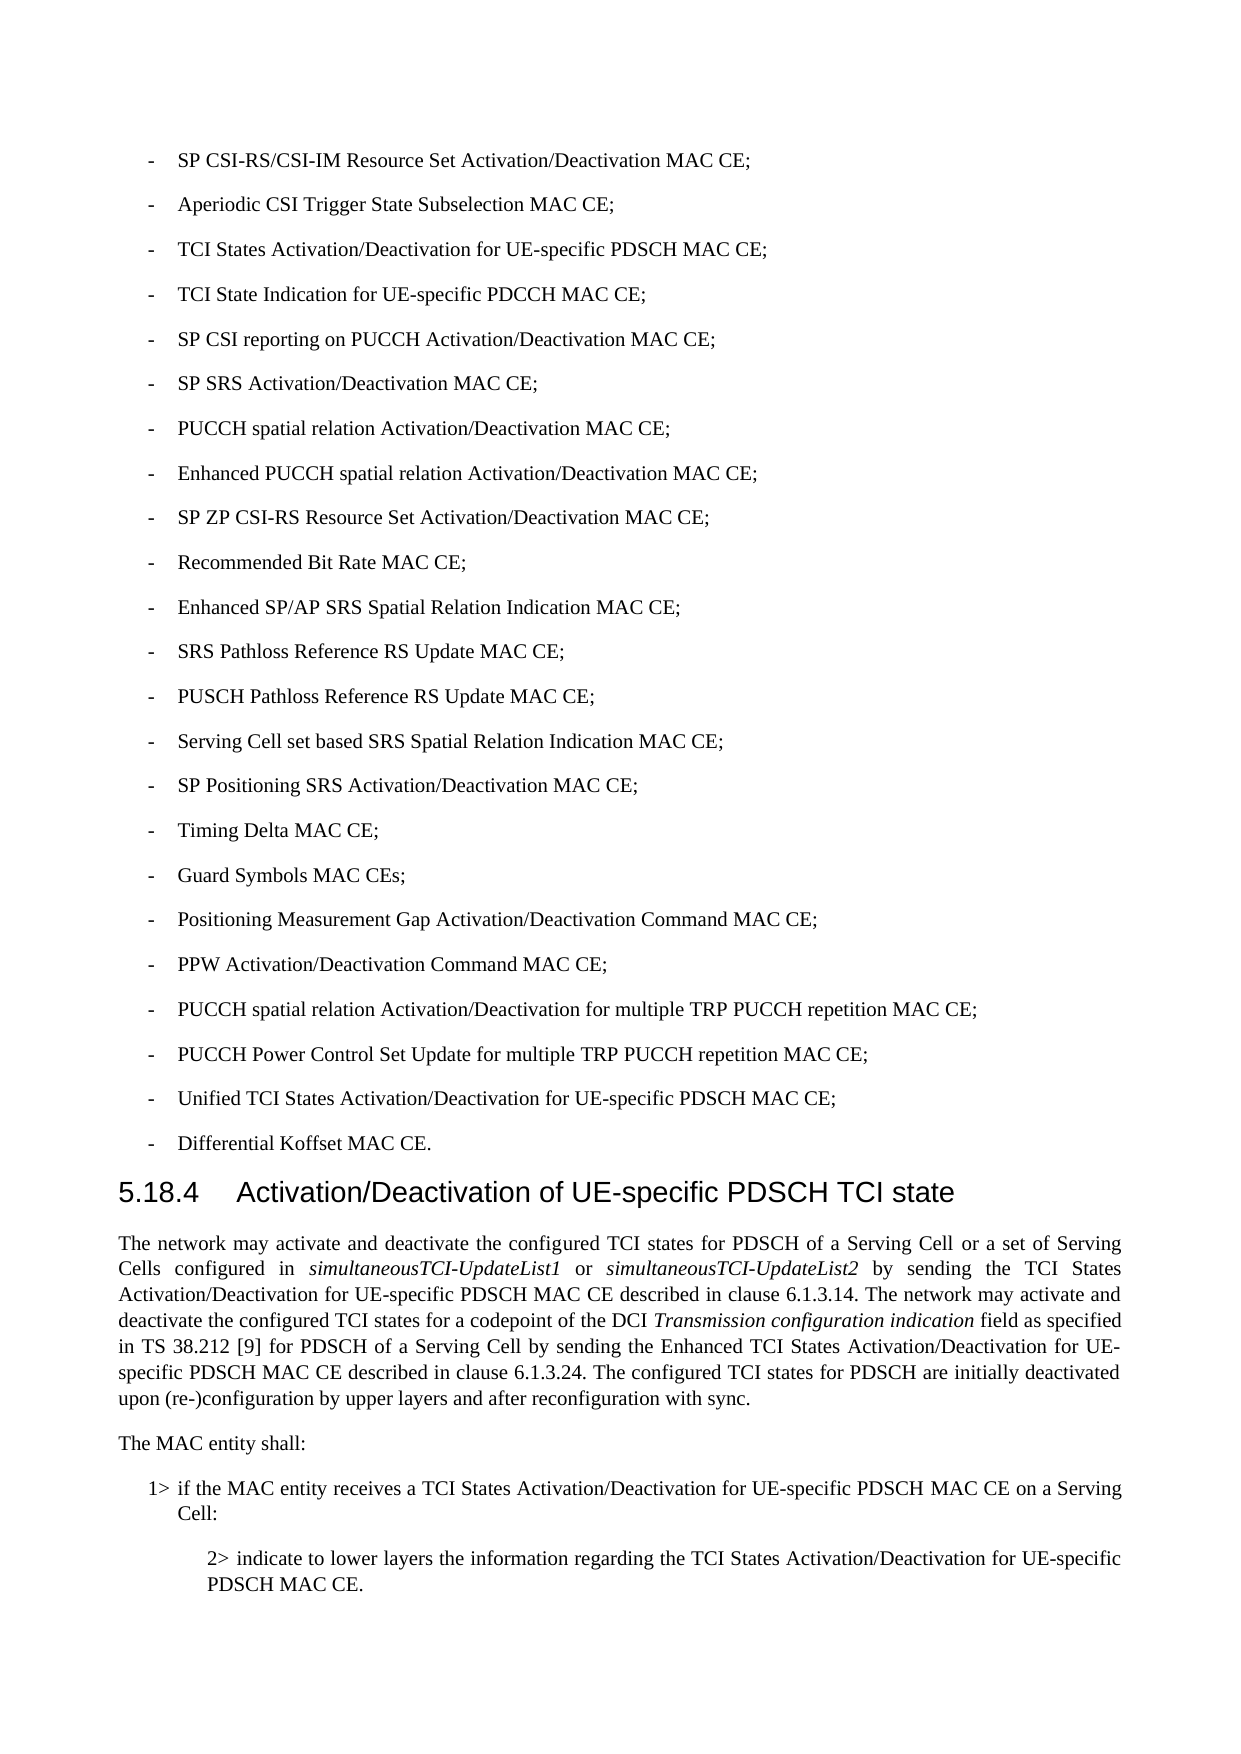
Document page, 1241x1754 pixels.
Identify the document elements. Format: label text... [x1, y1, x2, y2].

text - TCI State Indication for UE-specific PDCCH MAC CE; [148, 282, 1122, 306]
text - SP CSI-RS/CSI-IM Resource Set Activation/Deactivation MAC CE; [148, 148, 1122, 172]
text - Unified TCI States Activation/Deactivation for UE-specific PDSCH MAC CE; [148, 1086, 1122, 1110]
text The MAC entity shall: [118, 1431, 1122, 1455]
subtitle 5.18.4 Activation/Deactivation of UE-specific PDSCH TCI state [118, 1176, 1122, 1209]
text 1> if the MAC entity receives a TCI States Activation/Deactivation for UE-specific PDSCH MAC CE on a Serving Cell: [148, 1475, 1122, 1525]
text - PUCCH spatial relation Activation/Deactivation for multiple TRP PUCCH repetition MAC CE; [148, 997, 1122, 1021]
text The network may activate and deactivate the configured TCI states for PDSCH of a Serving Cell or a set of Serving Cells configured in simultaneousTCI-UpdateList1 or simultaneousTCI-UpdateList2 by sending the TCI States Activation/Deactivation for UE-specific PDSCH MAC CE described in clause 6.1.3.14. The network may activate and deactivate the configured TCI states for a codepoint of the DCI Transmission configuration indication field as specified in TS 38.212 [9] for PDSCH of a Serving Cell by sending the Enhanced TCI States Activation/Deactivation for UE-specific PDSCH MAC CE described in clause 6.1.3.24. The configured TCI states for PDSCH are initially deactivated upon (re-)configuration by upper layers and after reconfiguration with sync. [118, 1230, 1122, 1410]
text - TCI States Activation/Deactivation for UE-specific PDSCH MAC CE; [148, 237, 1122, 261]
text - Recommended Bit Rate MAC CE; [148, 550, 1122, 574]
text - Differential Koffset MAC CE. [148, 1131, 1122, 1155]
text - Timing Delta MAC CE; [148, 818, 1122, 842]
text - Serving Cell set based SRS Spatial Relation Indication MAC CE; [148, 729, 1122, 753]
text - PUCCH Power Control Set Update for multiple TRP PUCCH repetition MAC CE; [148, 1041, 1122, 1066]
text - Guard Symbols MAC CEs; [148, 863, 1122, 887]
text - SP Positioning SRS Activation/Deactivation MAC CE; [148, 773, 1122, 797]
text - SP CSI reporting on PUCCH Activation/Deactivation MAC CE; [148, 326, 1122, 351]
text - PUCCH spatial relation Activation/Deactivation MAC CE; [148, 416, 1122, 440]
text - Positioning Measurement Gap Activation/Deactivation Command MAC CE; [148, 907, 1122, 931]
text - Aperiodic CSI Trigger State Subselection MAC CE; [148, 192, 1122, 216]
text 2> indicate to lower layers the information regarding the TCI States Activation/Deactivation for UE-specific PDSCH MAC CE. [207, 1546, 1122, 1596]
text - Enhanced SP/AP SRS Spatial Relation Indication MAC CE; [148, 594, 1122, 619]
text - SP SRS Activation/Deactivation MAC CE; [148, 371, 1122, 395]
text - Enhanced PUCCH spatial relation Activation/Deactivation MAC CE; [148, 461, 1122, 484]
text - PPW Activation/Deactivation Command MAC CE; [148, 952, 1122, 976]
text - PUSCH Pathloss Reference RS Update MAC CE; [148, 684, 1122, 708]
text - SRS Pathloss Reference RS Update MAC CE; [148, 639, 1122, 663]
text - SP ZP CSI-RS Resource Set Activation/Deactivation MAC CE; [148, 505, 1122, 529]
